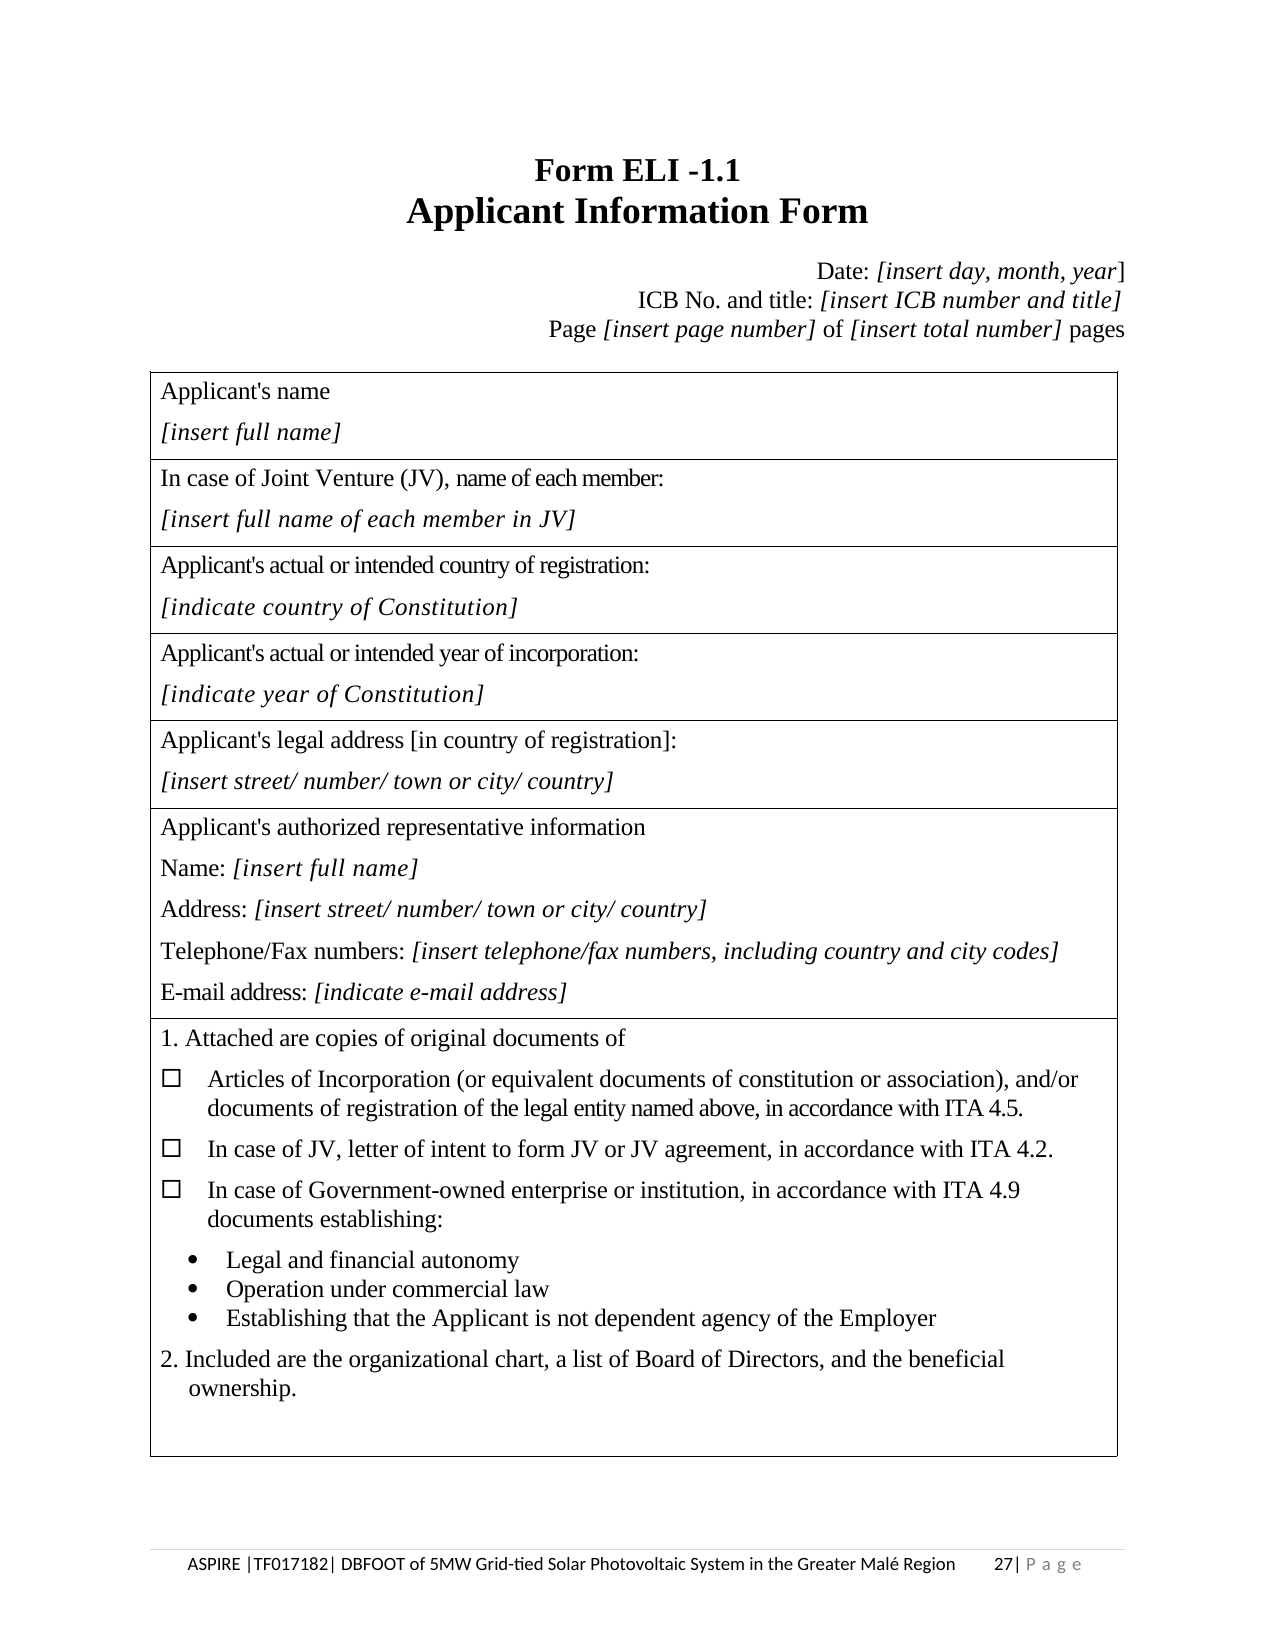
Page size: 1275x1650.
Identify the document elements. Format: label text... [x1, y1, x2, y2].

subtitle Applicant Information Form [150, 188, 1125, 231]
table_cell In case of Joint Venture (JV), name of each member: [insert full name of each member in JV] [151, 460, 1117, 546]
table_header Applicant's name [insert full name] [151, 373, 1117, 459]
table_cell Applicant's authorized representative information Name: [insert full name] Address: [insert street/ number/ town or city/ country] Telephone/Fax numbers: [insert telephone/fax numbers, including country and city codes] E-mail address: [indicate e-mail address] [151, 809, 1117, 1018]
table_cell 1. Attached are copies of original documents of Articles of Incorporation (or equivalent documents of constitution or association), and/or documents of registration of the legal entity named above, in accordance with ITA 4.5. In case of JV, letter of intent to form JV or JV agreement, in accordance with ITA 4.2. In case of Government-owned enterprise or institution, in accordance with ITA 4.9 documents establishing: Legal and financial autonomy Operation under commercial law Establishing that the Applicant is not dependent agency of the Employer 2. Included are the organizational chart, a list of Board of Directors, and the beneficial ownership. [151, 1019, 1117, 1456]
text Form ELI -1.1 [150, 150, 1125, 188]
table_cell Applicant's legal address [in country of registration]: [insert street/ number/ town or city/ country] [151, 721, 1117, 807]
table_cell Applicant's actual or intended year of incorporation: [indicate year of Constitution] [151, 634, 1117, 720]
table_cell Applicant's actual or intended country of registration: [indicate country of Constitution] [151, 547, 1117, 633]
text Date: [insert day, month, year] ICB No. and title: [insert ICB number and title] Page [insert page number] of [insert total number] pages [150, 256, 1125, 343]
